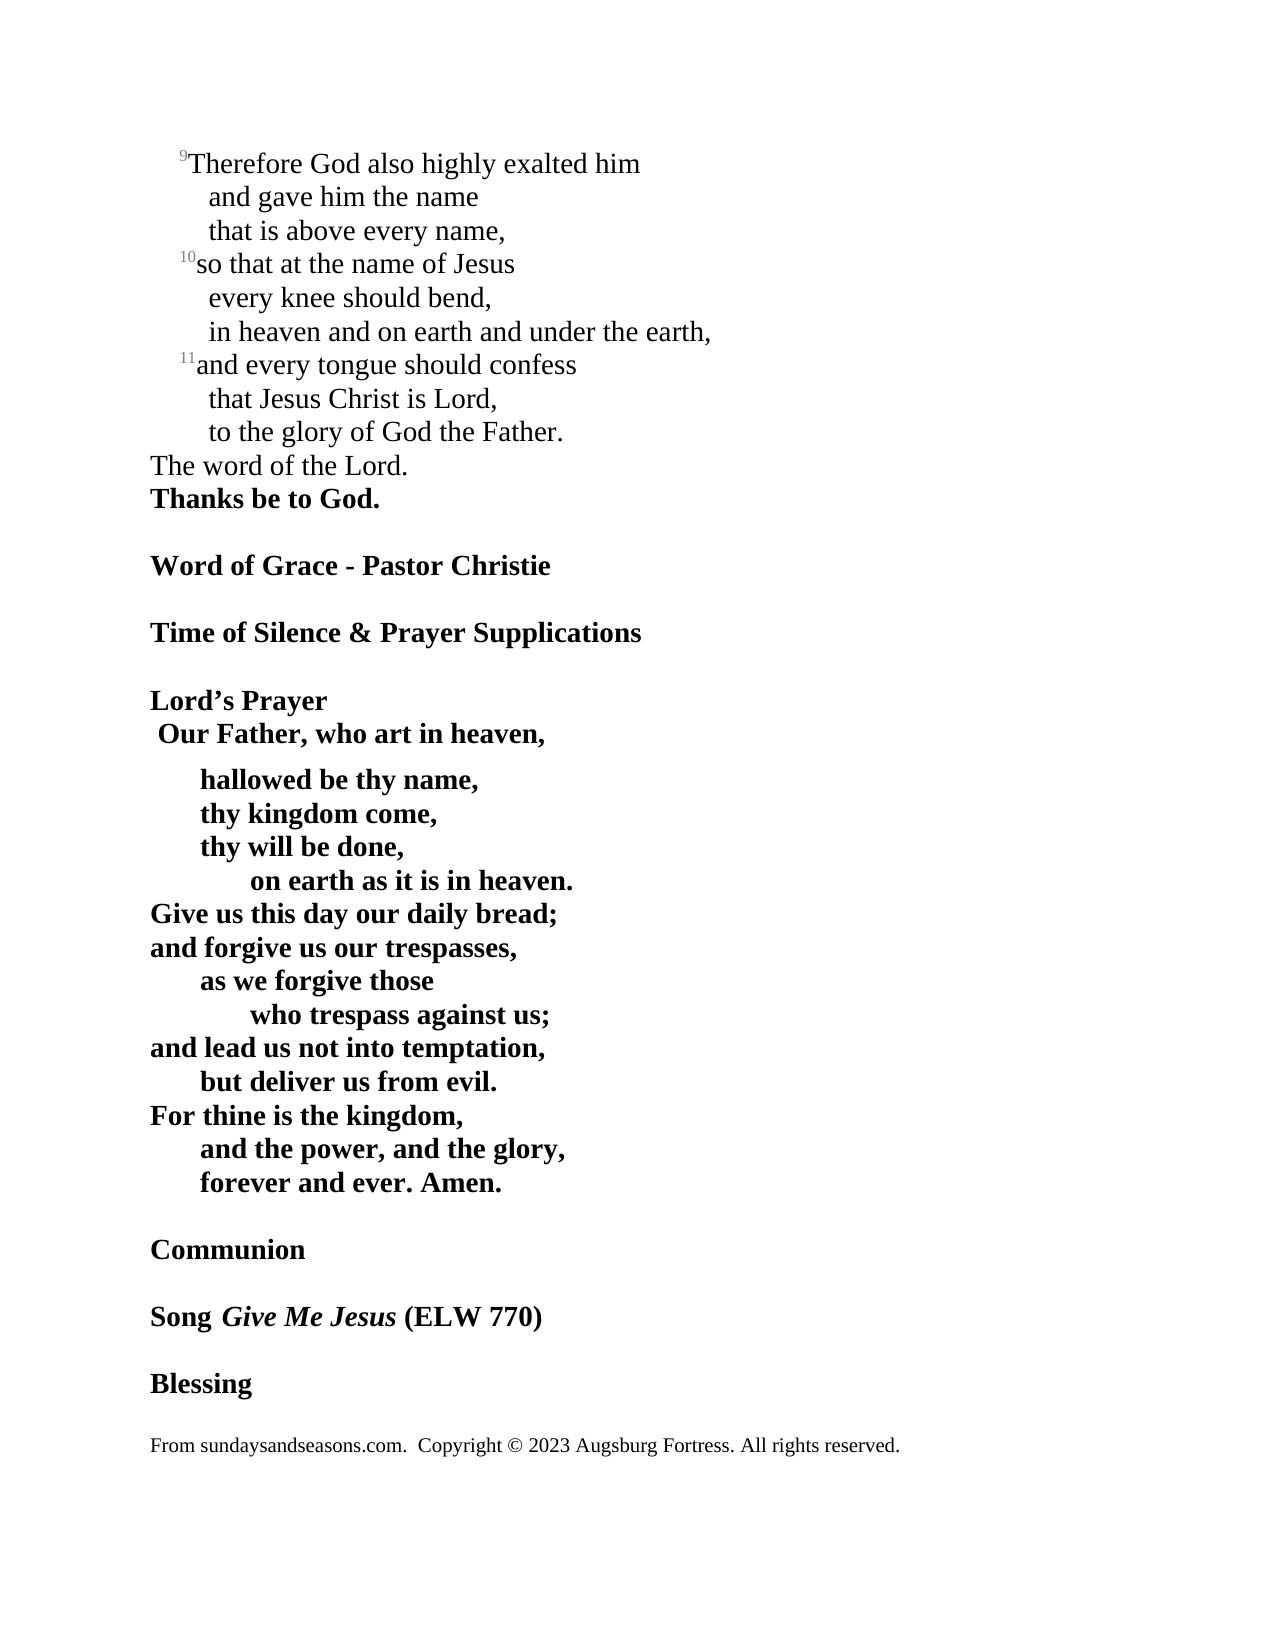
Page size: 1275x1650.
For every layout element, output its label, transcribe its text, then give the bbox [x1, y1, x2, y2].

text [150, 112, 1125, 448]
text and forgive us our trespasses, [150, 930, 1125, 963]
text Blessing [150, 1366, 1125, 1399]
text Time of Silence & Prayer Supplications [150, 616, 1125, 649]
text For thine is the kingdom, [150, 1098, 1125, 1131]
text hallowed be thy name, [150, 762, 1125, 796]
text Communion [150, 1232, 1125, 1265]
text as we forgive those [150, 963, 1125, 997]
text thy will be done, [150, 829, 1125, 863]
text who trespass against us; [150, 997, 1125, 1031]
text Lord’s Prayer [150, 683, 1125, 716]
text thy kingdom come, [150, 796, 1125, 829]
text and the power, and the glory, [150, 1131, 1125, 1165]
text The word of the Lord. [150, 448, 1125, 481]
text From sundaysandseasons.com. Copyright © 2023 Augsburg Fortress. All rights reserved. [150, 1433, 1125, 1457]
text but deliver us from evil. [150, 1064, 1125, 1098]
text Our Father, who art in heaven, [150, 716, 1125, 750]
text Word of Grace - Pastor Christie [150, 548, 1125, 582]
text Give us this day our daily bread; [150, 896, 1125, 930]
text Thanks be to God. [150, 481, 1125, 515]
text Song Give Me Jesus (ELW 770) [150, 1299, 1125, 1332]
text on earth as it is in heaven. [150, 863, 1125, 896]
text forever and ever. Amen. [150, 1165, 1125, 1198]
text and lead us not into temptation, [150, 1031, 1125, 1064]
